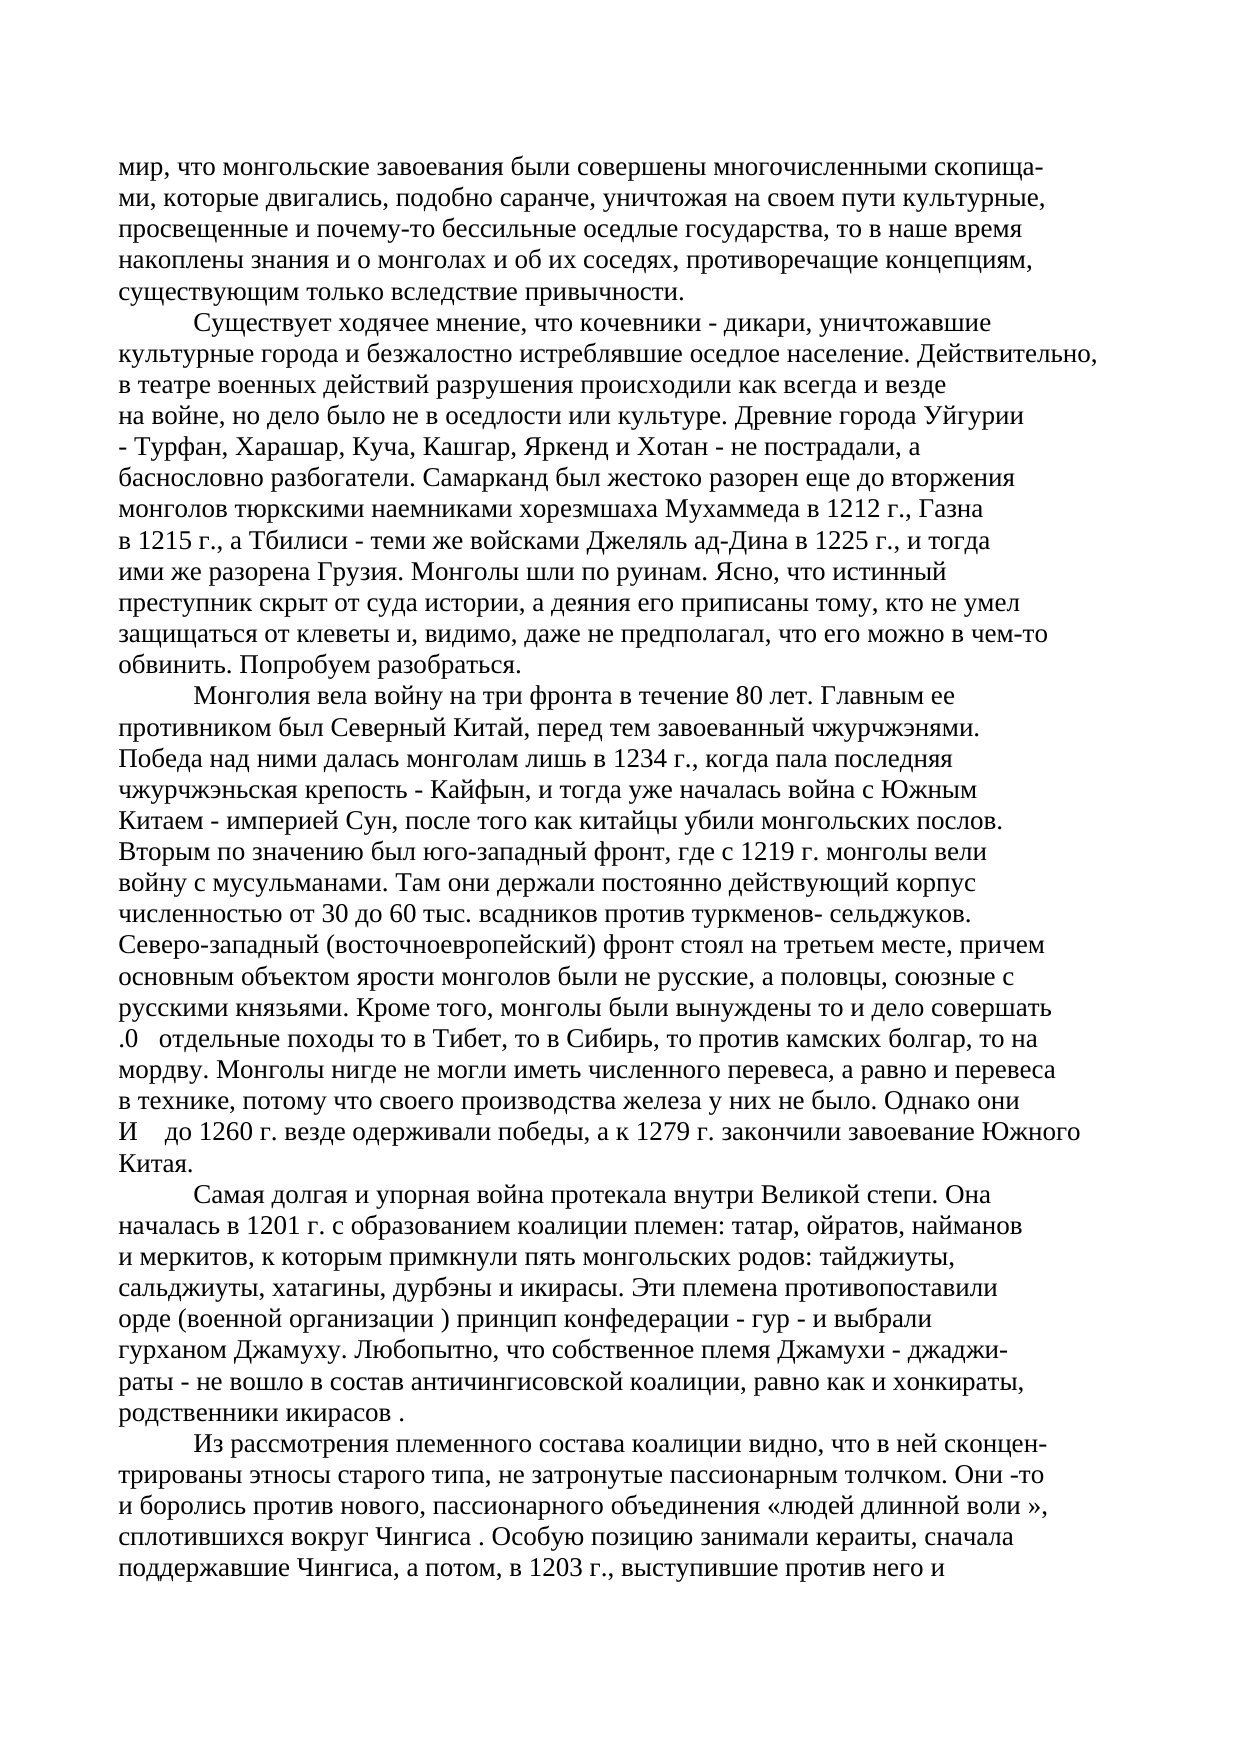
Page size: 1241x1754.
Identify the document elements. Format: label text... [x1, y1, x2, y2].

text основным объектом ярости монголов были не русские, а половцы, союзные с [118, 960, 1240, 991]
text поддержавшие Чингиса, а потом, в 1203 г., выступившие против него и [118, 1552, 1240, 1583]
text Вторым по значению был юго-западный фронт, где с 1219 г. монголы вели [118, 835, 1240, 866]
text в 1215 г., а Тбилиси - теми же войсками Джеляль ад-Дина в 1225 г., и тогда ими же разорена Грузия. Монголы шли по руинам. Ясно, что истинный преступник скрыт от суда истории, а деяния его приписаны тому, кто не умел [118, 524, 1240, 617]
text защищаться от клеветы и, видимо, даже не предполагал, что его можно в чем-то [118, 617, 1240, 648]
text баснословно разбогатели. Самарканд был жестоко разорен еще до вторжения [118, 461, 1240, 493]
text трированы этносы старого типа, не затронутые пассионарным толчком. Они -то [118, 1458, 1240, 1489]
text гурханом Джамуху. Любопытно, что собственное племя Джамухи - джаджи- [118, 1333, 1240, 1365]
text .0 отдельные походы то в Тибет, то в Сибирь, то против камских болгар, то на [118, 1022, 1240, 1053]
text мир, что монгольские завоевания были совершены многочисленными скопища- [118, 150, 1240, 181]
text обвинить. Попробуем разобраться. [118, 648, 1240, 679]
text ми, которые двигались, подобно саранче, уничтожая на своем пути культурные, [118, 181, 1240, 212]
text - Турфан, Харашар, Куча, Кашгар, Яркенд и Хотан - не пострадали, а [118, 430, 1240, 461]
text Монголия вела войну на три фронта в течение 80 лет. Главным ее [118, 679, 1240, 711]
text Из рассмотрения племенного состава коалиции видно, что в ней сконцен- [118, 1427, 1240, 1458]
text родственники икирасов . [118, 1396, 1240, 1427]
text в театре военных действий разрушения происходили как всегда и везде [118, 368, 1240, 399]
text чжурчжэньская крепость - Кайфын, и тогда уже началась война с Южным [118, 773, 1240, 804]
text Победа над ними далась монголам лишь в 1234 г., когда пала последняя [118, 742, 1240, 773]
text культурные города и безжалостно истреблявшие оседлое население. Действительно, [118, 337, 1240, 368]
text монголов тюркскими наемниками хорезмшаха Мухаммеда в 1212 г., Газна [118, 493, 1240, 524]
text существующим только вследствие привычности. [118, 274, 1240, 306]
text численностью от 30 до 60 тыс. всадников против туркменов- сельджуков. [118, 897, 1240, 929]
text и меркитов, к которым примкнули пять монгольских родов: тайджиуты, [118, 1240, 1240, 1271]
text войну с мусульманами. Там они держали постоянно действующий корпус [118, 866, 1240, 897]
text противником был Северный Китай, перед тем завоеванный чжурчжэнями. [118, 711, 1240, 742]
text просвещенные и почему-то бессильные оседлые государства, то в наше время [118, 212, 1240, 243]
text орде (военной организации ) принцип конфедерации - гур - и выбрали [118, 1302, 1240, 1333]
text Китая. [118, 1147, 1240, 1178]
text Китаем - империей Сун, после того как китайцы убили монгольских послов. [118, 804, 1240, 835]
text русскими князьями. Кроме того, монголы были вынуждены то и дело совершать [118, 991, 1240, 1022]
text И до 1260 г. везде одерживали победы, а к 1279 г. закончили завоевание Южного [118, 1116, 1240, 1147]
text сальджиуты, хатагины, дурбэны и икирасы. Эти племена противопоставили [118, 1271, 1240, 1302]
text сплотившихся вокруг Чингиса . Особую позицию занимали кераиты, сначала [118, 1520, 1240, 1552]
text на войне, но дело было не в оседлости или культуре. Древние города Уйгурии [118, 399, 1240, 430]
text началась в 1201 г. с образованием коалиции племен: татар, ойратов, найманов [118, 1209, 1240, 1240]
text накоплены знания и о монголах и об их соседях, противоречащие концепциям, [118, 243, 1240, 274]
text раты - не вошло в состав античингисовской коалиции, равно как и хонкираты, [118, 1365, 1240, 1396]
text Северо-западный (восточноевропейский) фронт стоял на третьем месте, причем [118, 929, 1240, 960]
text в технике, потому что своего производства железа у них не было. Однако они [118, 1084, 1240, 1116]
text мордву. Монголы нигде не могли иметь численного перевеса, а равно и перевеса [118, 1053, 1240, 1084]
text Самая долгая и упорная война протекала внутри Великой степи. Она [118, 1178, 1240, 1209]
text и боролись против нового, пассионарного объединения «людей длинной воли », [118, 1489, 1240, 1520]
text Существует ходячее мнение, что кочевники - дикари, уничтожавшие [118, 306, 1240, 337]
